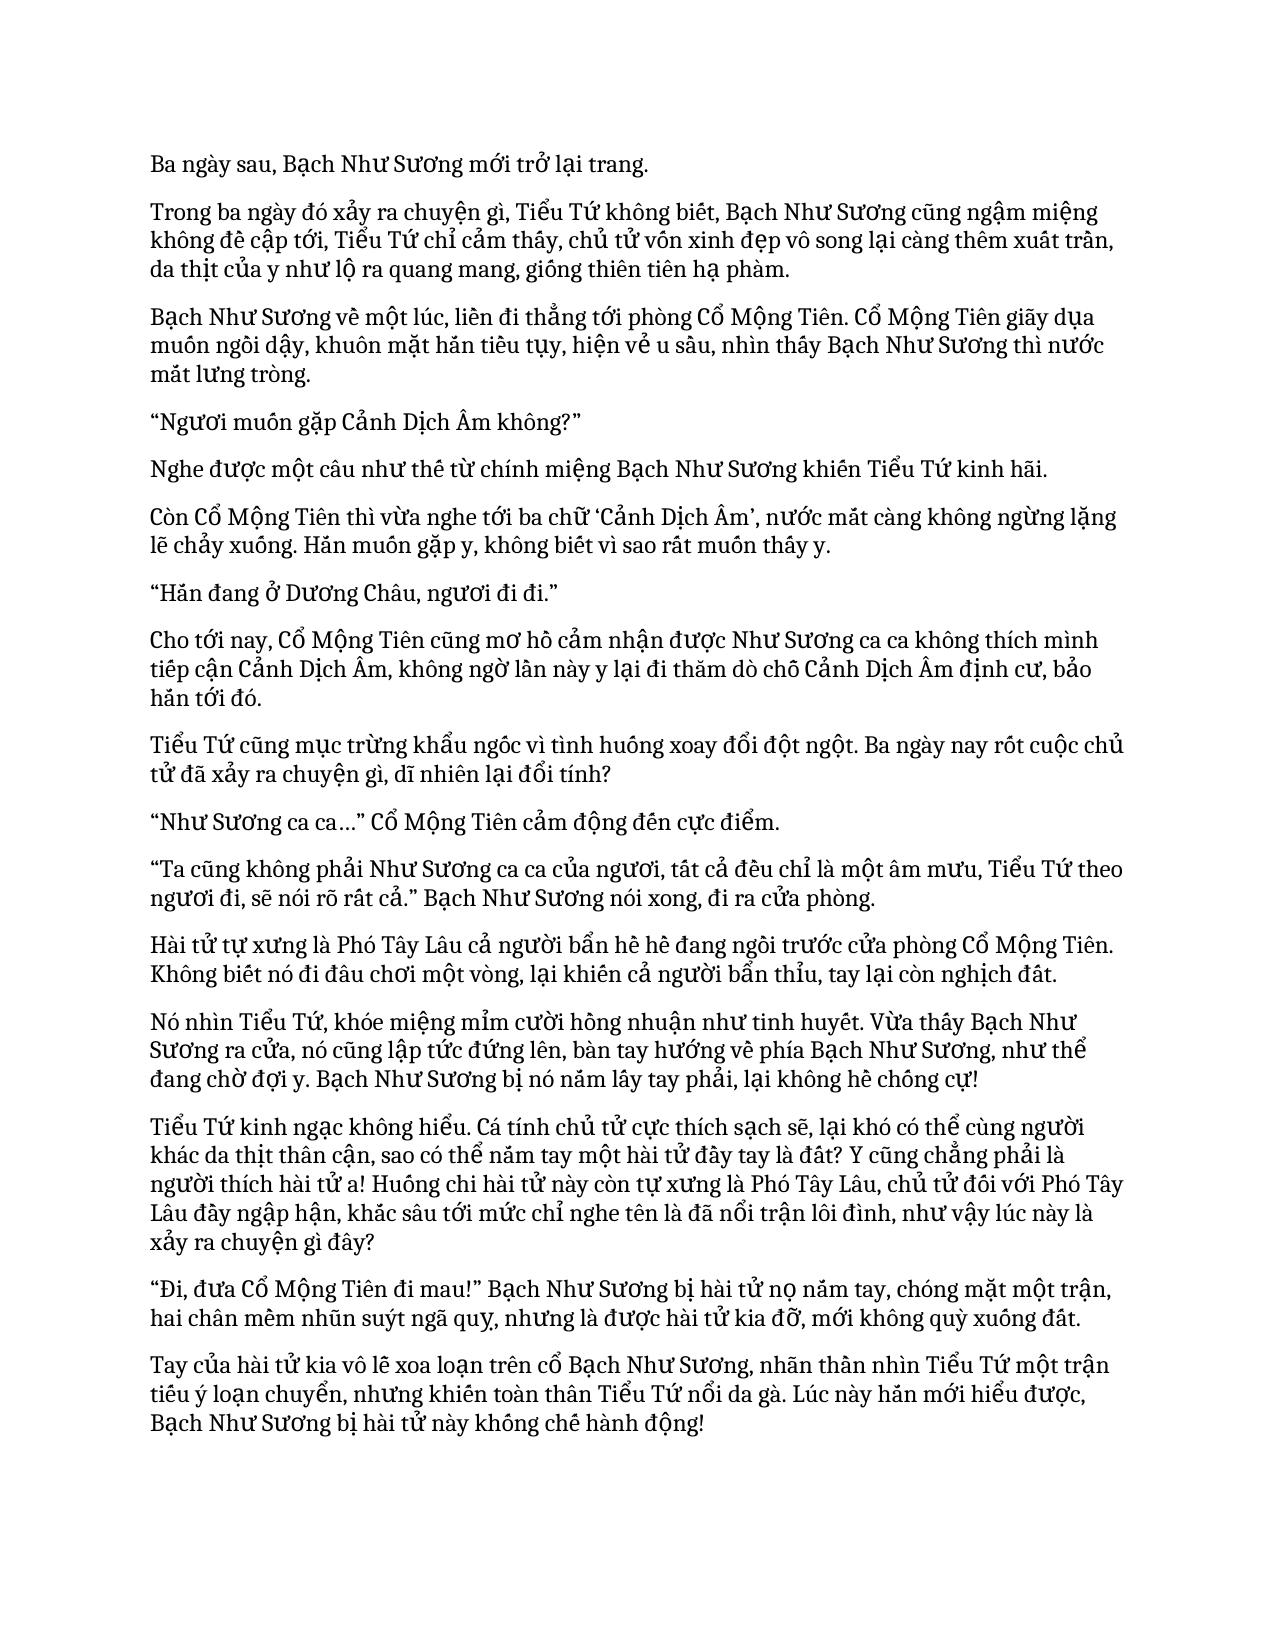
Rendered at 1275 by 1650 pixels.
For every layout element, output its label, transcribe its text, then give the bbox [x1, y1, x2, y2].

text Nghe được một câu như thế từ chính miệng Bạch Như Sương khiến Tiểu Tứ kinh hãi. [150, 455, 1125, 484]
text “Ta cũng không phải Như Sương ca ca của ngươi, tất cả đều chỉ là một âm mưu, Tiểu Tứ theo ngươi đi, sẽ nói rõ rất cả.” Bạch Như Sương nói xong, đi ra cửa phòng. [150, 855, 1125, 912]
text “Ngươi muốn gặp Cảnh Dịch Âm không?” [150, 407, 1125, 436]
text Tiểu Tứ cũng mục trừng khẩu ngốc vì tình huống xoay đổi đột ngột. Ba ngày nay rốt cuộc chủ tử đã xảy ra chuyện gì, dĩ nhiên lại đổi tính? [150, 731, 1125, 789]
text “Như Sương ca ca…” Cổ Mộng Tiên cảm động đến cực điểm. [150, 807, 1125, 836]
text Cho tới nay, Cổ Mộng Tiên cũng mơ hồ cảm nhận được Như Sương ca ca không thích mình tiếp cận Cảnh Dịch Âm, không ngờ lần này y lại đi thăm dò chỗ Cảnh Dịch Âm định cư, bảo hắn tới đó. [150, 626, 1125, 712]
text Bạch Như Sương về một lúc, liền đi thẳng tới phòng Cổ Mộng Tiên. Cổ Mộng Tiên giãy dụa muốn ngồi dậy, khuôn mặt hắn tiều tụy, hiện vẻ u sầu, nhìn thấy Bạch Như Sương thì nước mắt lưng tròng. [150, 302, 1125, 389]
text Còn Cổ Mộng Tiên thì vừa nghe tới ba chữ ‘Cảnh Dịch Âm’, nước mắt càng không ngừng lặng lẽ chảy xuống. Hắn muốn gặp y, không biết vì sao rất muốn thấy y. [150, 502, 1125, 560]
text Nó nhìn Tiểu Tứ, khóe miệng mỉm cười hồng nhuận như tinh huyết. Vừa thấy Bạch Như Sương ra cửa, nó cũng lập tức đứng lên, bàn tay hướng về phía Bạch Như Sương, như thể đang chờ đợi y. Bạch Như Sương bị nó nắm lấy tay phải, lại không hề chống cự! [150, 1007, 1125, 1094]
text Tay của hài tử kia vô lễ xoa loạn trên cổ Bạch Như Sương, nhãn thần nhìn Tiểu Tứ một trận tiếu ý loạn chuyển, nhưng khiến toàn thân Tiểu Tứ nổi da gà. Lúc này hắn mới hiểu được, Bạch Như Sương bị hài tử này khống chế hành động! [150, 1351, 1125, 1437]
text “Hắn đang ở Dương Châu, ngươi đi đi.” [150, 579, 1125, 607]
text “Đi, đưa Cổ Mộng Tiên đi mau!” Bạch Như Sương bị hài tử nọ nắm tay, chóng mặt một trận, hai chân mềm nhũn suýt ngã quỵ, nhưng là được hài tử kia đỡ, mới không quỳ xuống đất. [150, 1275, 1125, 1332]
text Ba ngày sau, Bạch Như Sương mới trở lại trang. [150, 150, 1125, 179]
text Tiểu Tứ kinh ngạc không hiểu. Cá tính chủ tử cực thích sạch sẽ, lại khó có thể cùng người khác da thịt thân cận, sao có thể nắm tay một hài tử đầy tay là đất? Y cũng chẳng phải là người thích hài tử a! Huống chi hài tử này còn tự xưng là Phó Tây Lâu, chủ tử đối với Phó Tây Lâu đầy ngập hận, khắc sâu tới mức chỉ nghe tên là đã nổi trận lôi đình, như vậy lúc này là xảy ra chuyện gì đây? [150, 1112, 1125, 1256]
text Trong ba ngày đó xảy ra chuyện gì, Tiểu Tứ không biết, Bạch Như Sương cũng ngậm miệng không đề cập tới, Tiểu Tứ chỉ cảm thấy, chủ tử vốn xinh đẹp vô song lại càng thêm xuất trần, da thịt của y như lộ ra quang mang, giống thiên tiên hạ phàm. [150, 197, 1125, 284]
text Hài tử tự xưng là Phó Tây Lâu cả người bẩn hề hề đang ngồi trước cửa phòng Cổ Mộng Tiên. Không biết nó đi đâu chơi một vòng, lại khiến cả người bẩn thỉu, tay lại còn nghịch đất. [150, 931, 1125, 989]
